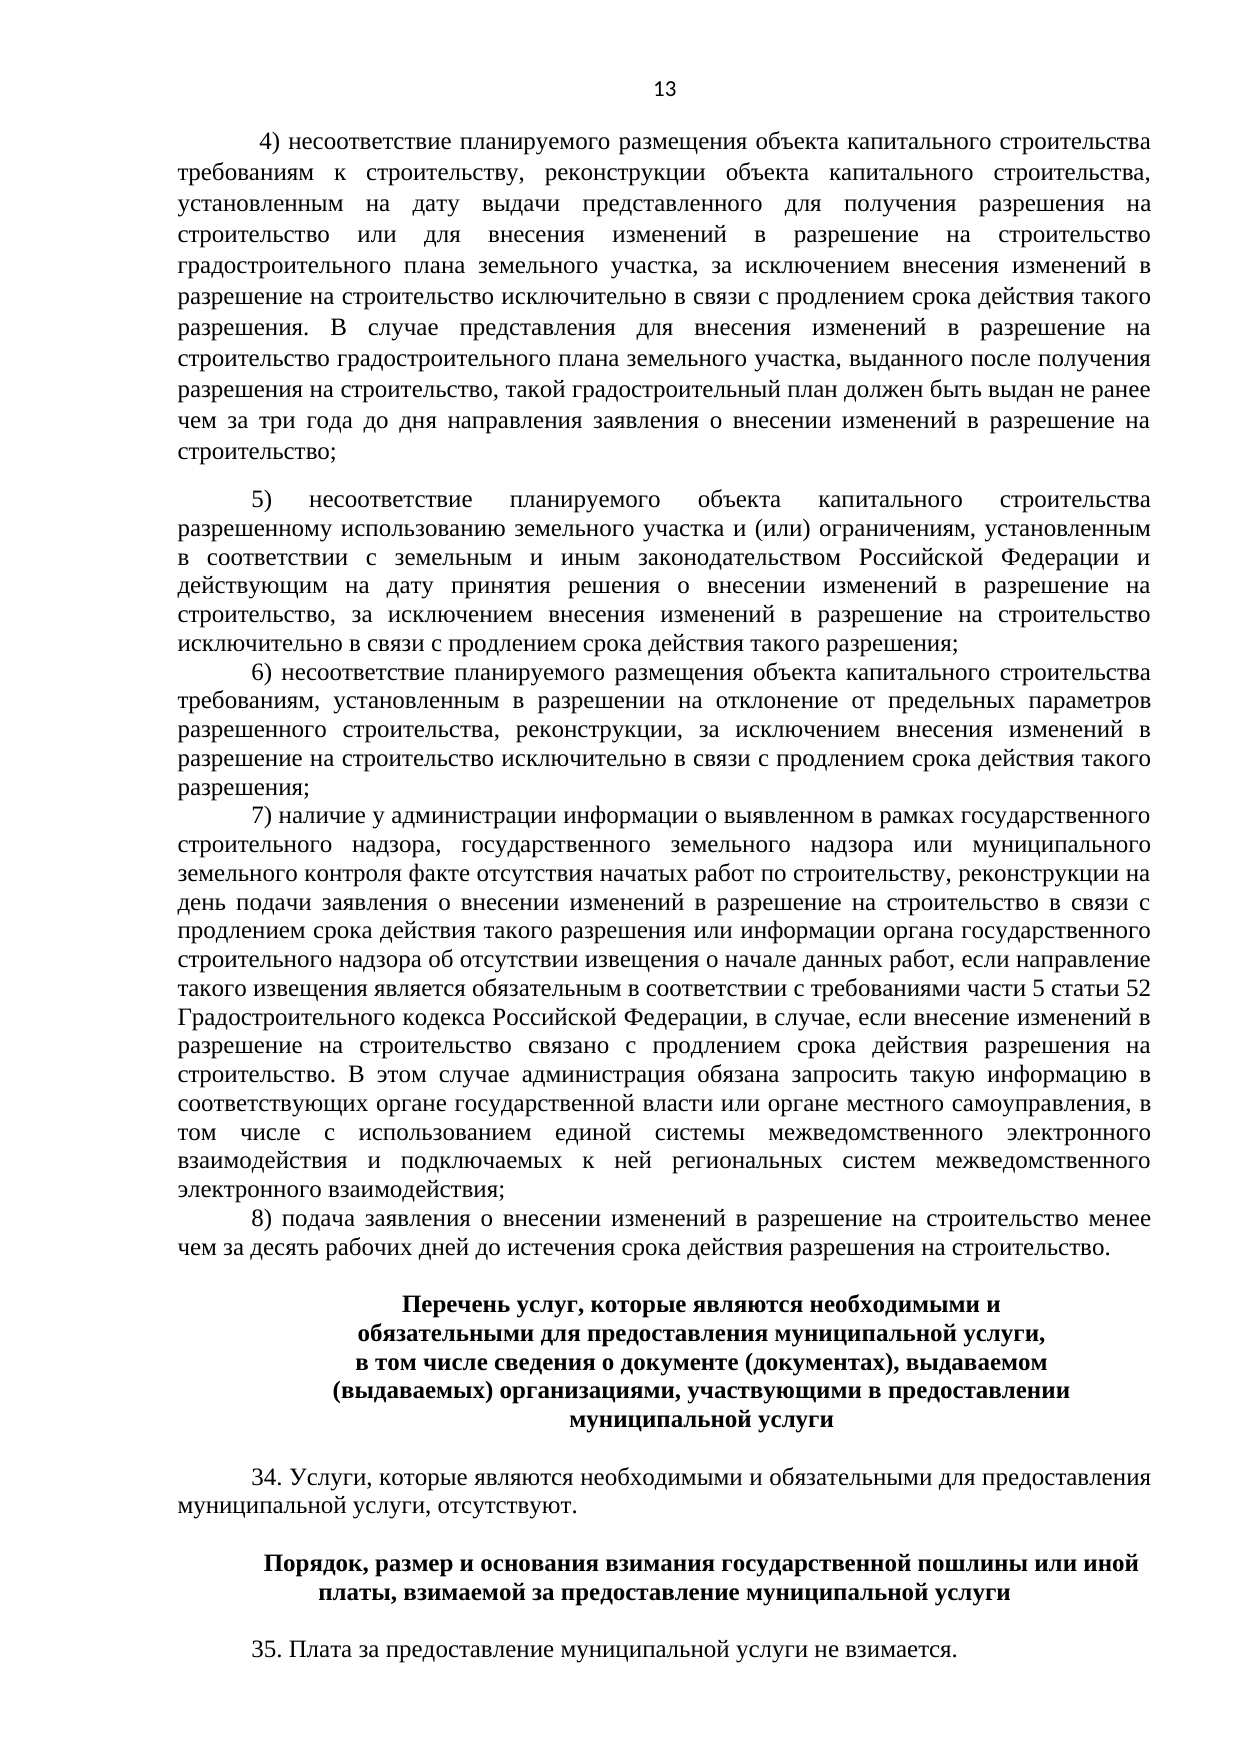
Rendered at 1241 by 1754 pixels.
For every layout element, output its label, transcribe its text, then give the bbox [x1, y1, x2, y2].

list 6) несоответствие планируемого размещения объекта капитального строительства требованиям, установленным в разрешении на отклонение от предельных параметров разрешенного строительства, реконструкции, за исключением внесения изменений в разрешение на строительство исключительно в связи с продлением срока действия такого разрешения; [177, 657, 1152, 800]
text (выдаваемых) организациями, участвующими в предоставлении [177, 1375, 1152, 1404]
text Порядок, размер и основания взимания государственной пошлины или иной платы, взимаемой за предоставление муниципальной услуги [177, 1548, 1152, 1605]
list 7) наличие у администрации информации о выявленном в рамках государственного строительного надзора, государственного земельного надзора или муниципального земельного контроля факте отсутствия начатых работ по строительству, реконструкции на день подачи заявления о внесении изменений в разрешение на строительство в связи с продлением срока действия такого разрешения или информации органа государственного строительного надзора об отсутствии извещения о начале данных работ, если направление такого извещения является обязательным в соответствии с требованиями части 5 статьи 52 Градостроительного кодекса Российской Федерации, в случае, если внесение изменений в разрешение на строительство связано с продлением срока действия разрешения на строительство. В этом случае администрация обязана запросить такую информацию в соответствующих органе государственной власти или органе местного самоуправления, в том числе с использованием единой системы межведомственного электронного взаимодействия и подключаемых к ней региональных систем межведомственного электронного взаимодействия; [177, 800, 1152, 1203]
text Перечень услуг, которые являются необходимыми и [177, 1289, 1152, 1318]
text 34. Услуги, которые являются необходимыми и обязательными для предоставления муниципальной услуги, отсутствуют. [177, 1462, 1152, 1519]
list 5) несоответствие планируемого объекта капитального строительства разрешенному использованию земельного участка и (или) ограничениям, установленным в соответствии с земельным и иным законодательством Российской Федерации и действующим на дату принятия решения о внесении изменений в разрешение на строительство, за исключением внесения изменений в разрешение на строительство исключительно в связи с продлением срока действия такого разрешения; [177, 484, 1152, 657]
text 35. Плата за предоставление муниципальной услуги не взимается. [177, 1634, 1152, 1663]
list 8) подача заявления о внесении изменений в разрешение на строительство менее чем за десять рабочих дней до истечения срока действия разрешения на строительство. [177, 1203, 1152, 1260]
text муниципальной услуги [177, 1404, 1152, 1433]
text обязательными для предоставления муниципальной услуги, [177, 1318, 1152, 1347]
text 4) несоответствие планируемого размещения объекта капитального строительства требованиям к строительству, реконструкции объекта капитального строительства, установленным на дату выдачи представленного для получения разрешения на строительство или для внесения изменений в разрешение на строительство градостроительного плана земельного участка, за исключением внесения изменений в разрешение на строительство исключительно в связи с продлением срока действия такого разрешения. В случае представления для внесения изменений в разрешение на строительство градостроительного плана земельного участка, выданного после получения разрешения на строительство, такой градостроительный план должен быть выдан не ранее чем за три года до дня направления заявления о внесении изменений в разрешение на строительство; [177, 126, 1152, 465]
text в том числе сведения о документе (документах), выдаваемом [177, 1347, 1152, 1375]
